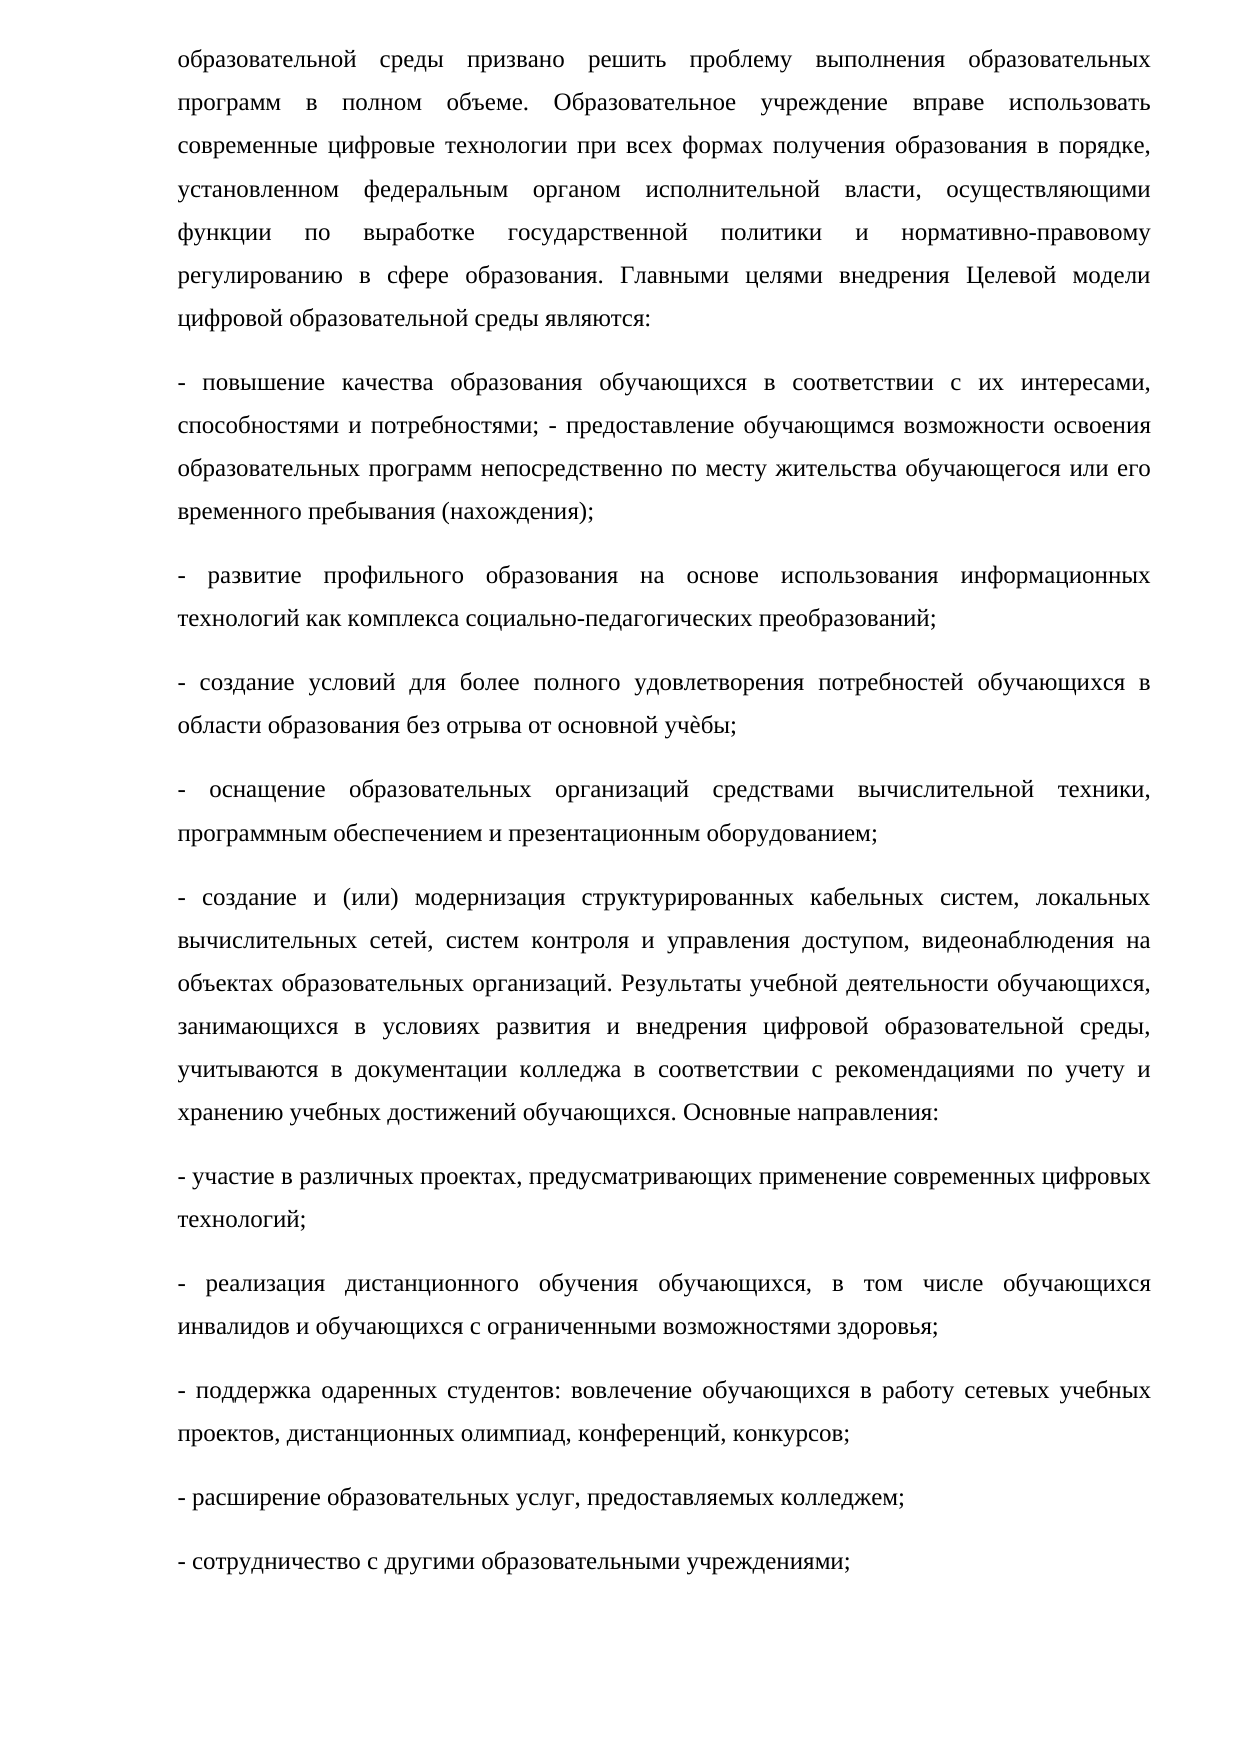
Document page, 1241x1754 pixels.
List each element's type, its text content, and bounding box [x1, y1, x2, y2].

text - сотрудничество с другими образовательными учреждениями; [177, 1546, 1152, 1575]
text - развитие профильного образования на основе использования информационных технологий как комплекса социально-педагогических преобразований; [177, 560, 1152, 632]
text - оснащение образовательных организаций средствами вычислительной техники, программным обеспечением и презентационным оборудованием; [177, 774, 1152, 846]
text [177, 44, 1152, 332]
text - повышение качества образования обучающихся в соответствии с их интересами, способностями и потребностями; - предоставление обучающимся возможности освоения образовательных программ непосредственно по месту жительства обучающегося или его временного пребывания (нахождения); [177, 367, 1152, 525]
text - расширение образовательных услуг, предоставляемых колледжем; [177, 1482, 1152, 1511]
text - участие в различных проектах, предусматривающих применение современных цифровых технологий; [177, 1161, 1152, 1233]
text - создание условий для более полного удовлетворения потребностей обучающихся в области образования без отрыва от основной учѐбы; [177, 667, 1152, 739]
text - реализация дистанционного обучения обучающихся, в том числе обучающихся инвалидов и обучающихся с ограниченными возможностями здоровья; [177, 1268, 1152, 1340]
text - создание и (или) модернизация структурированных кабельных систем, локальных вычислительных сетей, систем контроля и управления доступом, видеонаблюдения на объектах образовательных организаций. Результаты учебной деятельности обучающихся, занимающихся в условиях развития и внедрения цифровой образовательной среды, учитываются в документации колледжа в соответствии с рекомендациями по учету и хранению учебных достижений обучающихся. Основные направления: [177, 882, 1152, 1126]
text - поддержка одаренных студентов: вовлечение обучающихся в работу сетевых учебных проектов, дистанционных олимпиад, конференций, конкурсов; [177, 1375, 1152, 1447]
